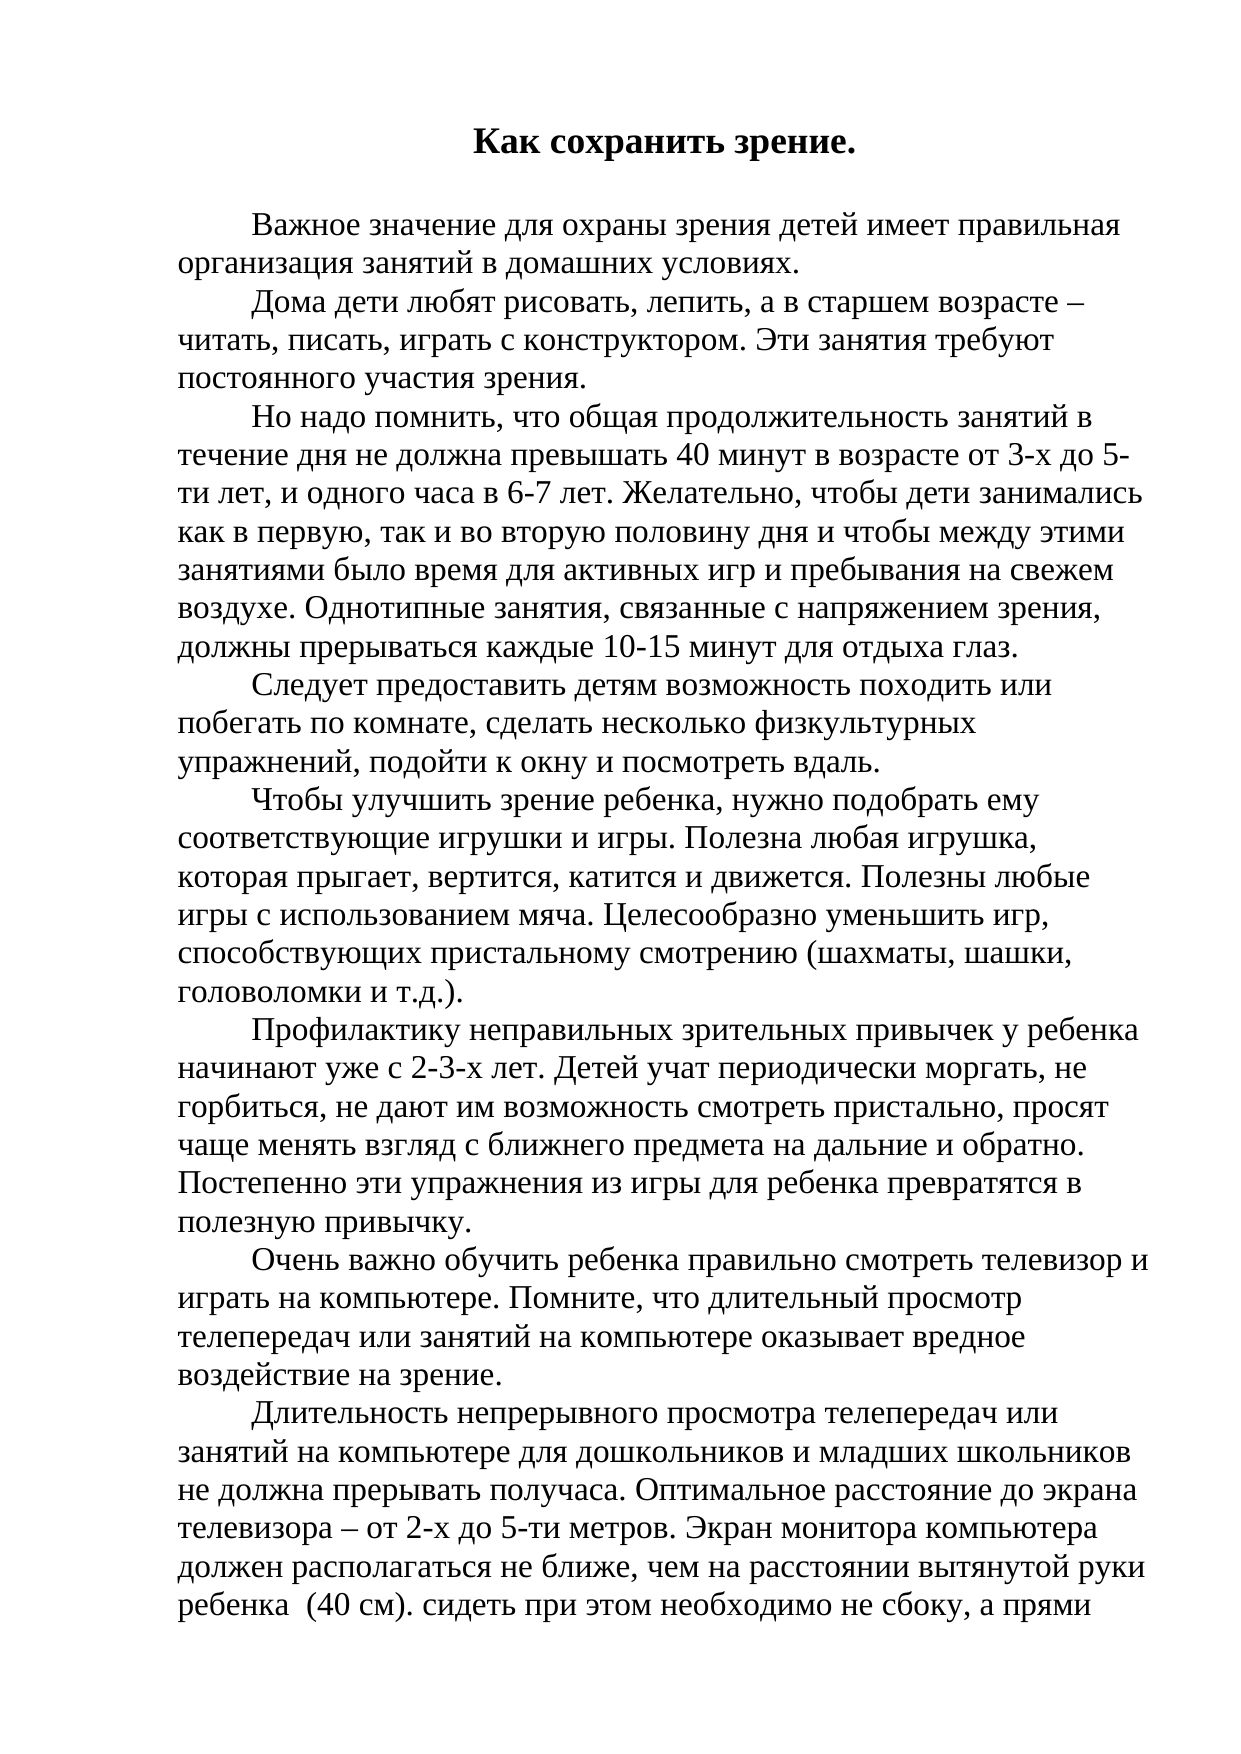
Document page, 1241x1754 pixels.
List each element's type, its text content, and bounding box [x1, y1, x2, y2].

text Чтобы улучшить зрение ребенка, нужно подобрать ему соответствующие игрушки и игры. Полезна любая игрушка, которая прыгает, вертится, катится и движется. Полезны любые игры с использованием мяча. Целесообразно уменьшить игр, способствующих пристальному смотрению (шахматы, шашки, головоломки и т.д.). [177, 779, 1152, 1009]
text Дома дети любят рисовать, лепить, а в старшем возрасте – читать, писать, играть с конструктором. Эти занятия требуют постоянного участия зрения. [177, 281, 1152, 396]
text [177, 1393, 1152, 1623]
text Профилактику неправильных зрительных привычек у ребенка начинают уже с 2-3-х лет. Детей учат периодически моргать, не горбиться, не дают им возможность смотреть пристально, просят чаще менять взгляд с ближнего предмета на дальние и обратно. Постепенно эти упражнения из игры для ребенка превратятся в полезную привычку. [177, 1009, 1152, 1239]
text Очень важно обучить ребенка правильно смотреть телевизор и играть на компьютере. Помните, что длительный просмотр телепередач или занятий на компьютере оказывает вредное воздействие на зрение. [177, 1239, 1152, 1393]
text Но надо помнить, что общая продолжительность занятий в течение дня не должна превышать 40 минут в возрасте от 3-х до 5-ти лет, и одного часа в 6-7 лет. Желательно, чтобы дети занимались как в первую, так и во вторую половину дня и чтобы между этими занятиями было время для активных игр и пребывания на свежем воздухе. Однотипные занятия, связанные с напряжением зрения, должны прерываться каждые 10-15 минут для отдыха глаз. [177, 396, 1152, 664]
text Следует предоставить детям возможность походить или побегать по комнате, сделать несколько физкультурных упражнений, подойти к окну и посмотреть вдаль. [177, 664, 1152, 779]
text Как сохранить зрение. [177, 118, 1152, 161]
text Важное значение для охраны зрения детей имеет правильная организация занятий в домашних условиях. [177, 204, 1152, 281]
